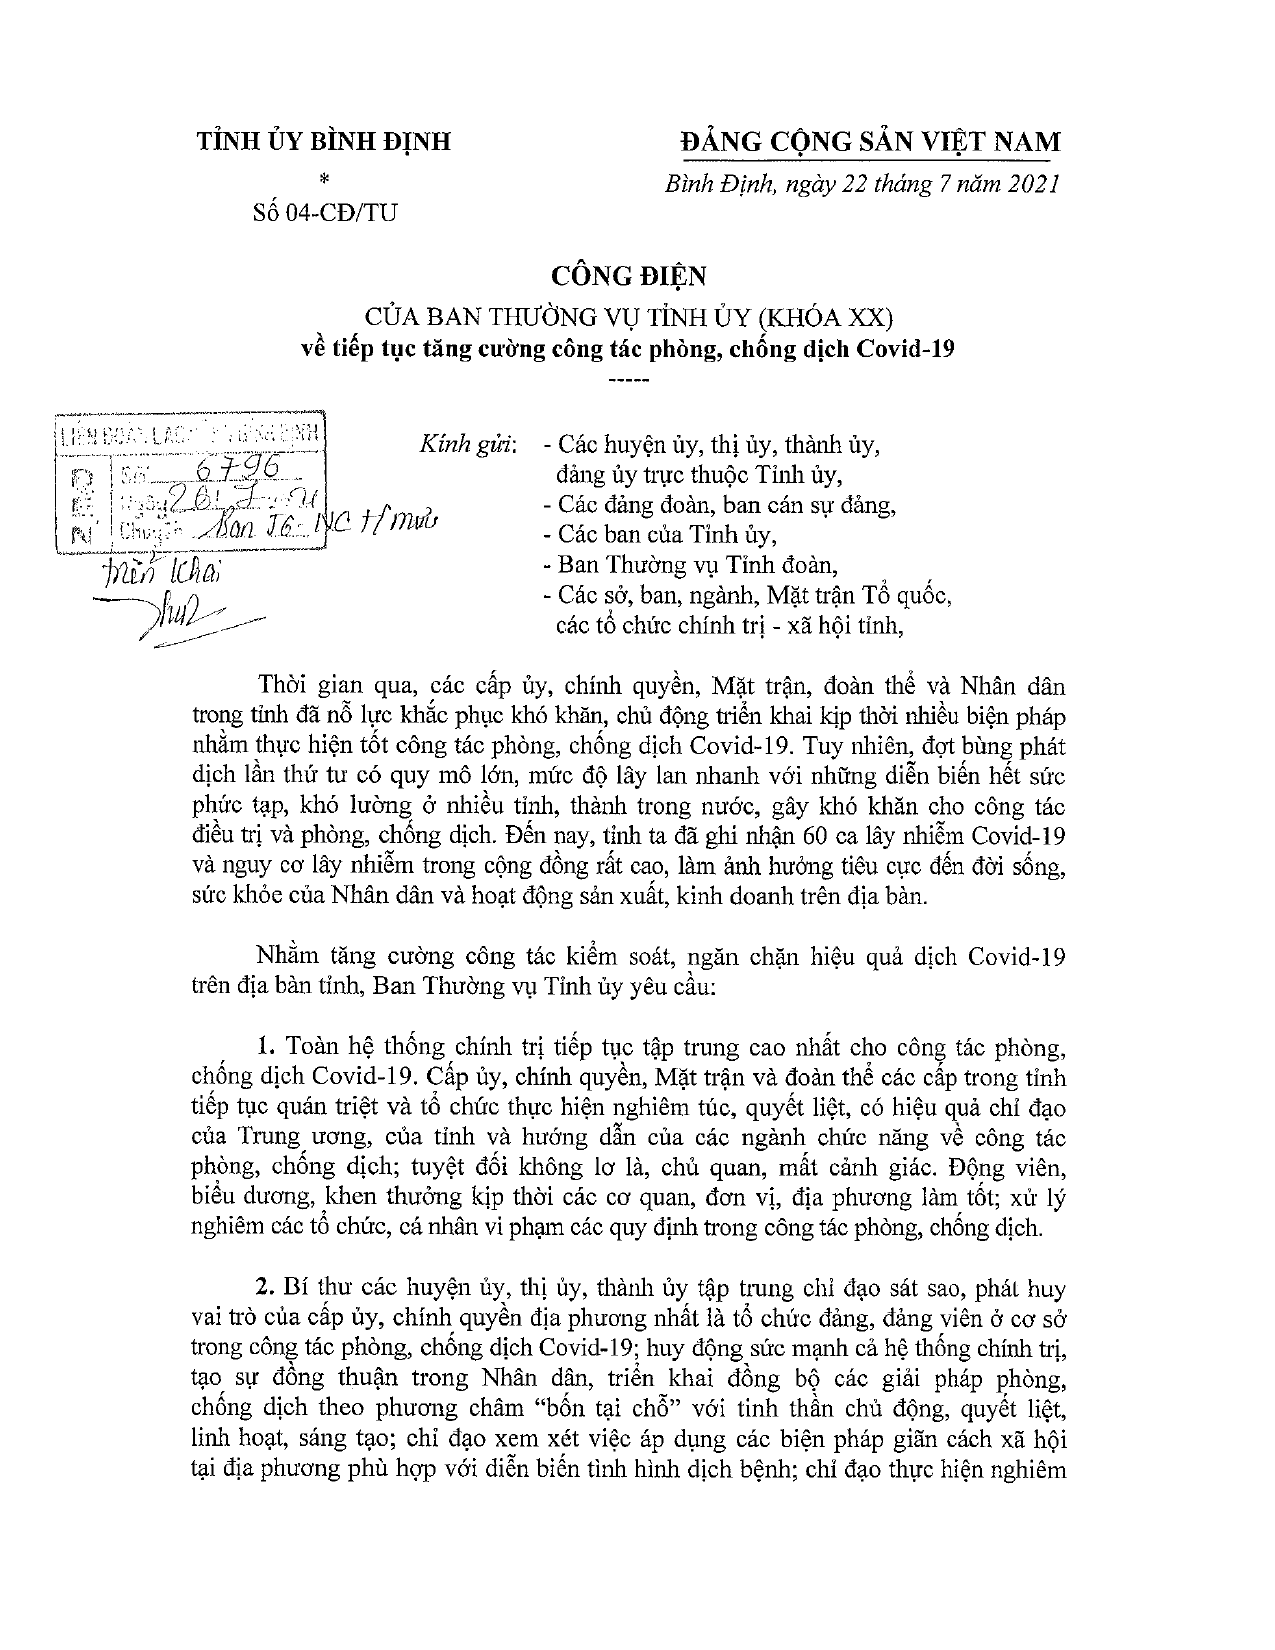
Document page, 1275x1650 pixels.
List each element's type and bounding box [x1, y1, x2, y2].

picture [14, 14, 1148, 1636]
